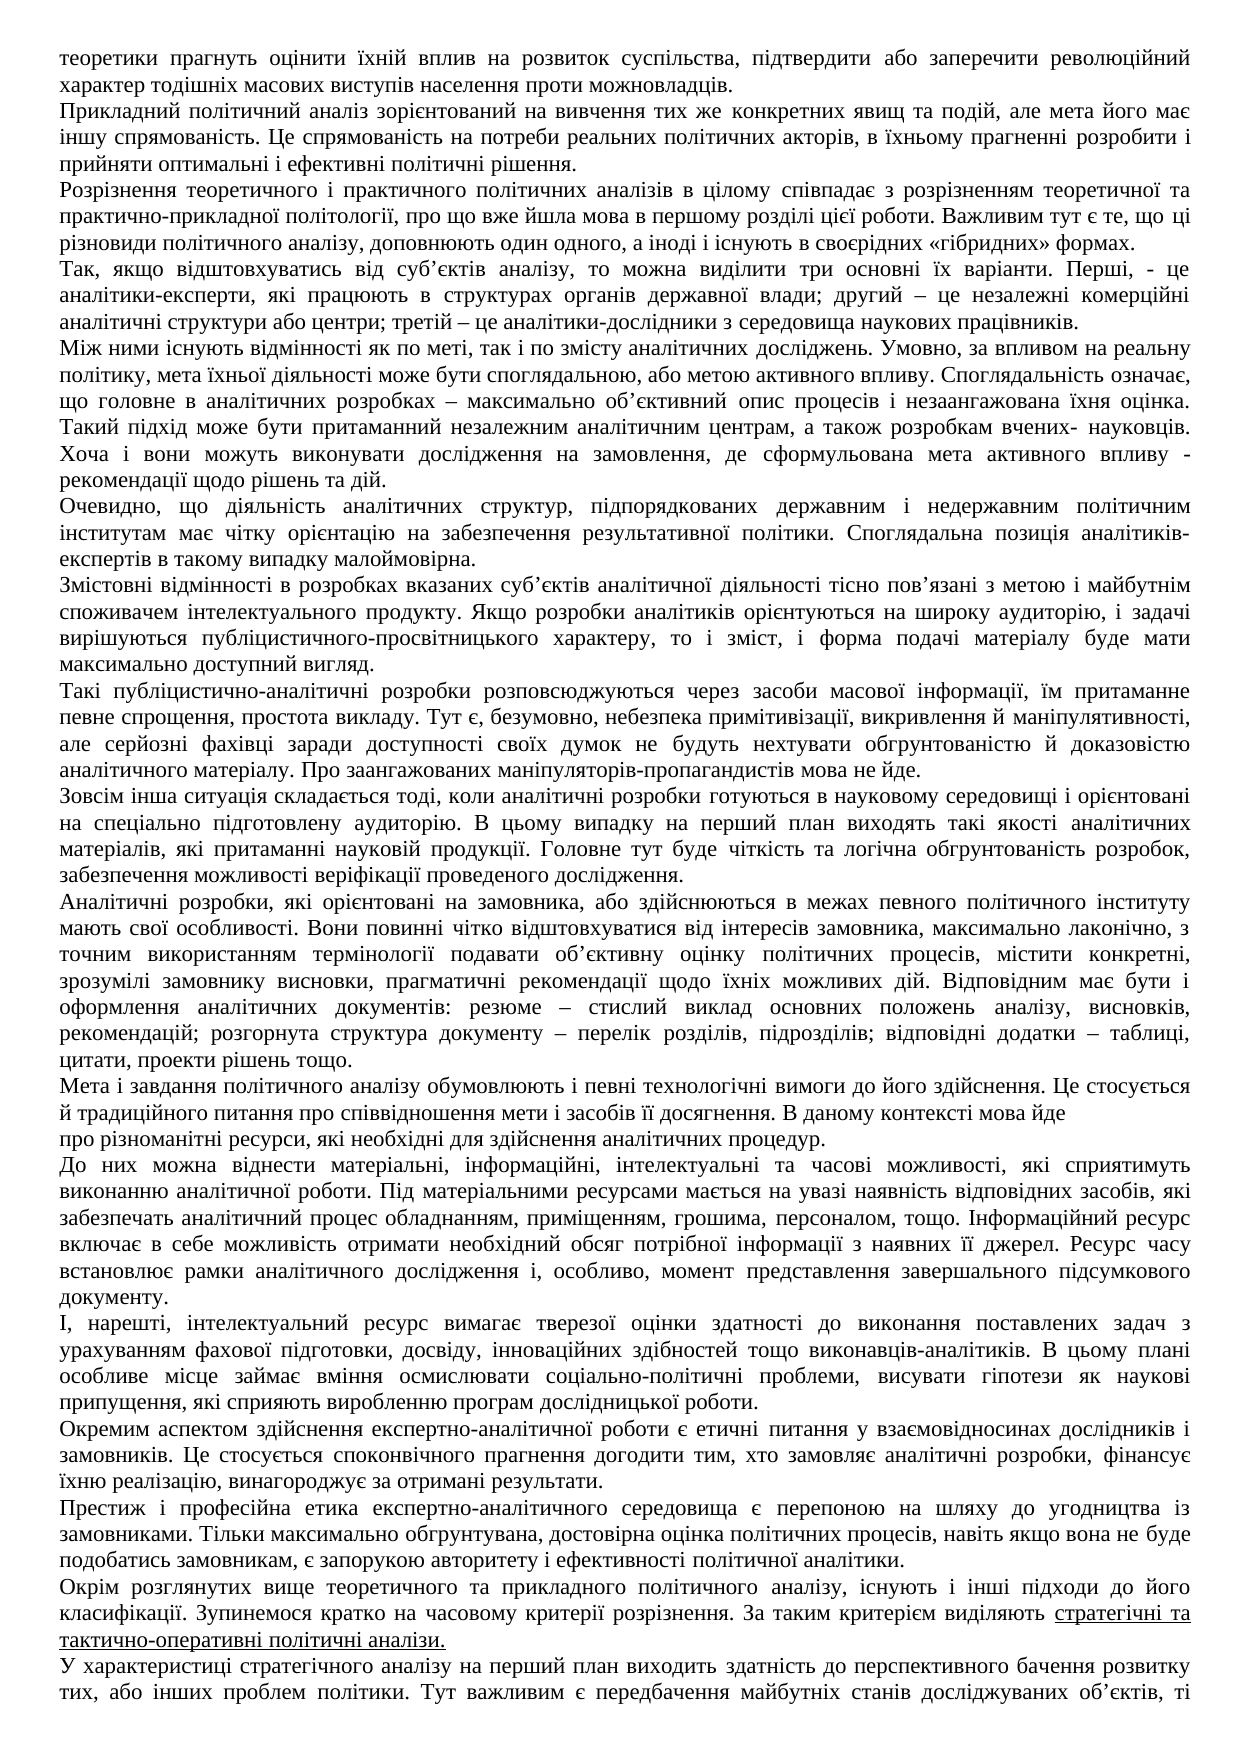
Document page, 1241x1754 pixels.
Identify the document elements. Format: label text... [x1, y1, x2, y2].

text Престиж і професійна етика експертно-аналітичного середовища є перепоною на шляху до угодництва із замовниками. Тільки максимально обгрунтувана, достовірна оцінка політичних процесів, навіть якщо вона не буде подобатись замовникам, є запорукою авторитету і ефективності політичної аналітики. [59, 1494, 1191, 1573]
text теоретики прагнуть оцінити їхній вплив на розвиток суспільства, підтвердити або заперечити революційний характер тодішніх масових виступів населення проти можновладців. [59, 44, 1191, 97]
text Прикладний політичний аналіз зорієнтований на вивчення тих же конкретних явищ та подій, але мета його має іншу спрямованість. Це спрямованість на потреби реальних політичних акторів, в їхньому прагненні розробити і прийняти оптимальні і ефективні політичні рішення. [59, 97, 1191, 176]
text про різноманітні ресурси, які необхідні для здійснення аналітичних процедур. [59, 1125, 1191, 1151]
text Так, якщо відштовхуватись від суб’єктів аналізу, то можна виділити три основні їх варіанти. Перші, - це аналітики-експерти, які працюють в структурах органів державної влади; другий – це незалежні комерційні аналітичні структури або центри; третій – це аналітики-дослідники з середовища наукових працівників. [59, 255, 1191, 334]
text Очевидно, що діяльність аналітичних структур, підпорядкованих державним і недержавним політичним інститутам має чітку орієнтацію на забезпечення результативної політики. Споглядальна позиція аналітиків- експертів в такому випадку малоймовірна. [59, 492, 1191, 571]
text Окрім розглянутих вище теоретичного та прикладного політичного аналізу, існують і інші підходи до його класифікації. Зупинемося кратко на часовому критерії розрізнення. За таким критерієм виділяють стратегічні та тактично-оперативні політичні аналізи. [59, 1573, 1191, 1652]
text Розрізнення теоретичного і практичного політичних аналізів в цілому співпадає з розрізненням теоретичної та практично-прикладної політології, про що вже йшла мова в першому розділі цієї роботи. Важливим тут є те, що ці різновиди політичного аналізу, доповнюють один одного, а іноді і існують в своєрідних «гібридних» формах. [59, 176, 1191, 255]
text Між ними існують відмінності як по меті, так і по змісту аналітичних досліджень. Умовно, за впливом на реальну політику, мета їхньої діяльності може бути споглядальною, або метою активного впливу. Споглядальність означає, що головне в аналітичних розробках – максимально об’єктивний опис процесів і незаангажована їхня оцінка. Такий підхід може бути притаманний незалежним аналітичним центрам, а також розробкам вчених- науковців. Хоча і вони можуть виконувати дослідження на замовлення, де сформульована мета активного впливу - рекомендації щодо рішень та дій. [59, 334, 1191, 492]
text Такі публіцистично-аналітичні розробки розповсюджуються через засоби масової інформації, їм притаманне певне спрощення, простота викладу. Тут є, безумовно, небезпека примітивізації, викривлення й маніпулятивності, але серйозні фахівці заради доступності своїх думок не будуть нехтувати обгрунтованістю й доказовістю аналітичного матеріалу. Про заангажованих маніпуляторів-пропагандистів мова не йде. [59, 677, 1191, 782]
text Змістовні відмінності в розробках вказаних суб’єктів аналітичної діяльності тісно пов’язані з метою і майбутнім споживачем інтелектуального продукту. Якщо розробки аналітиків орієнтуються на широку аудиторію, і задачі вирішуються публіцистичного-просвітницького характеру, то і зміст, і форма подачі матеріалу буде мати максимально доступний вигляд. [59, 571, 1191, 677]
text Окремим аспектом здійснення експертно-аналітичної роботи є етичні питання у взаємовідносинах дослідників і замовників. Це стосується споконвічного прагнення догодити тим, хто замовляє аналітичні розробки, фінансує їхню реалізацію, винагороджує за отримані результати. [59, 1415, 1191, 1494]
text І, нарешті, інтелектуальний ресурс вимагає тверезої оцінки здатності до виконання поставлених задач з урахуванням фахової підготовки, досвіду, інноваційних здібностей тощо виконавців-аналітиків. В цьому плані особливе місце займає вміння осмислювати соціально-політичні проблеми, висувати гіпотези як наукові припущення, які сприяють виробленню програм дослідницької роботи. [59, 1309, 1191, 1415]
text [59, 1652, 1191, 1705]
text Зовсім інша ситуація складається тоді, коли аналітичні розробки готуються в науковому середовищі і орієнтовані на спеціально підготовлену аудиторію. В цьому випадку на перший план виходять такі якості аналітичних матеріалів, які притаманні науковій продукції. Головне тут буде чіткість та логічна обгрунтованість розробок, забезпечення можливості веріфікації проведеного дослідження. [59, 782, 1191, 888]
text Аналітичні розробки, які орієнтовані на замовника, або здійснюються в межах певного політичного інституту мають свої особливості. Вони повинні чітко відштовхуватися від інтересів замовника, максимально лаконічно, з точним використанням термінології подавати об’єктивну оцінку політичних процесів, містити конкретні, зрозумілі замовнику висновки, прагматичні рекомендації щодо їхніх можливих дій. Відповідним має бути і оформлення аналітичних документів: резюме – стислий виклад основних положень аналізу, висновків, рекомендацій; розгорнута структура документу – перелік розділів, підрозділів; відповідні додатки – таблиці, цитати, проекти рішень тощо. [59, 888, 1191, 1072]
text Мета і завдання політичного аналізу обумовлюють і певні технологічні вимоги до його здійснення. Це стосується й традиційного питання про співвідношення мети і засобів її досягнення. В даному контексті мова йде [59, 1072, 1191, 1125]
text До них можна віднести матеріальні, інформаційні, інтелектуальні та часові можливості, які сприятимуть виконанню аналітичної роботи. Під матеріальними ресурсами мається на увазі наявність відповідних засобів, які забезпечать аналітичний процес обладнанням, приміщенням, грошима, персоналом, тощо. Інформаційний ресурс включає в себе можливість отримати необхідний обсяг потрібної інформації з наявних її джерел. Ресурс часу встановлює рамки аналітичного дослідження і, особливо, момент представлення завершального підсумкового документу. [59, 1151, 1191, 1309]
